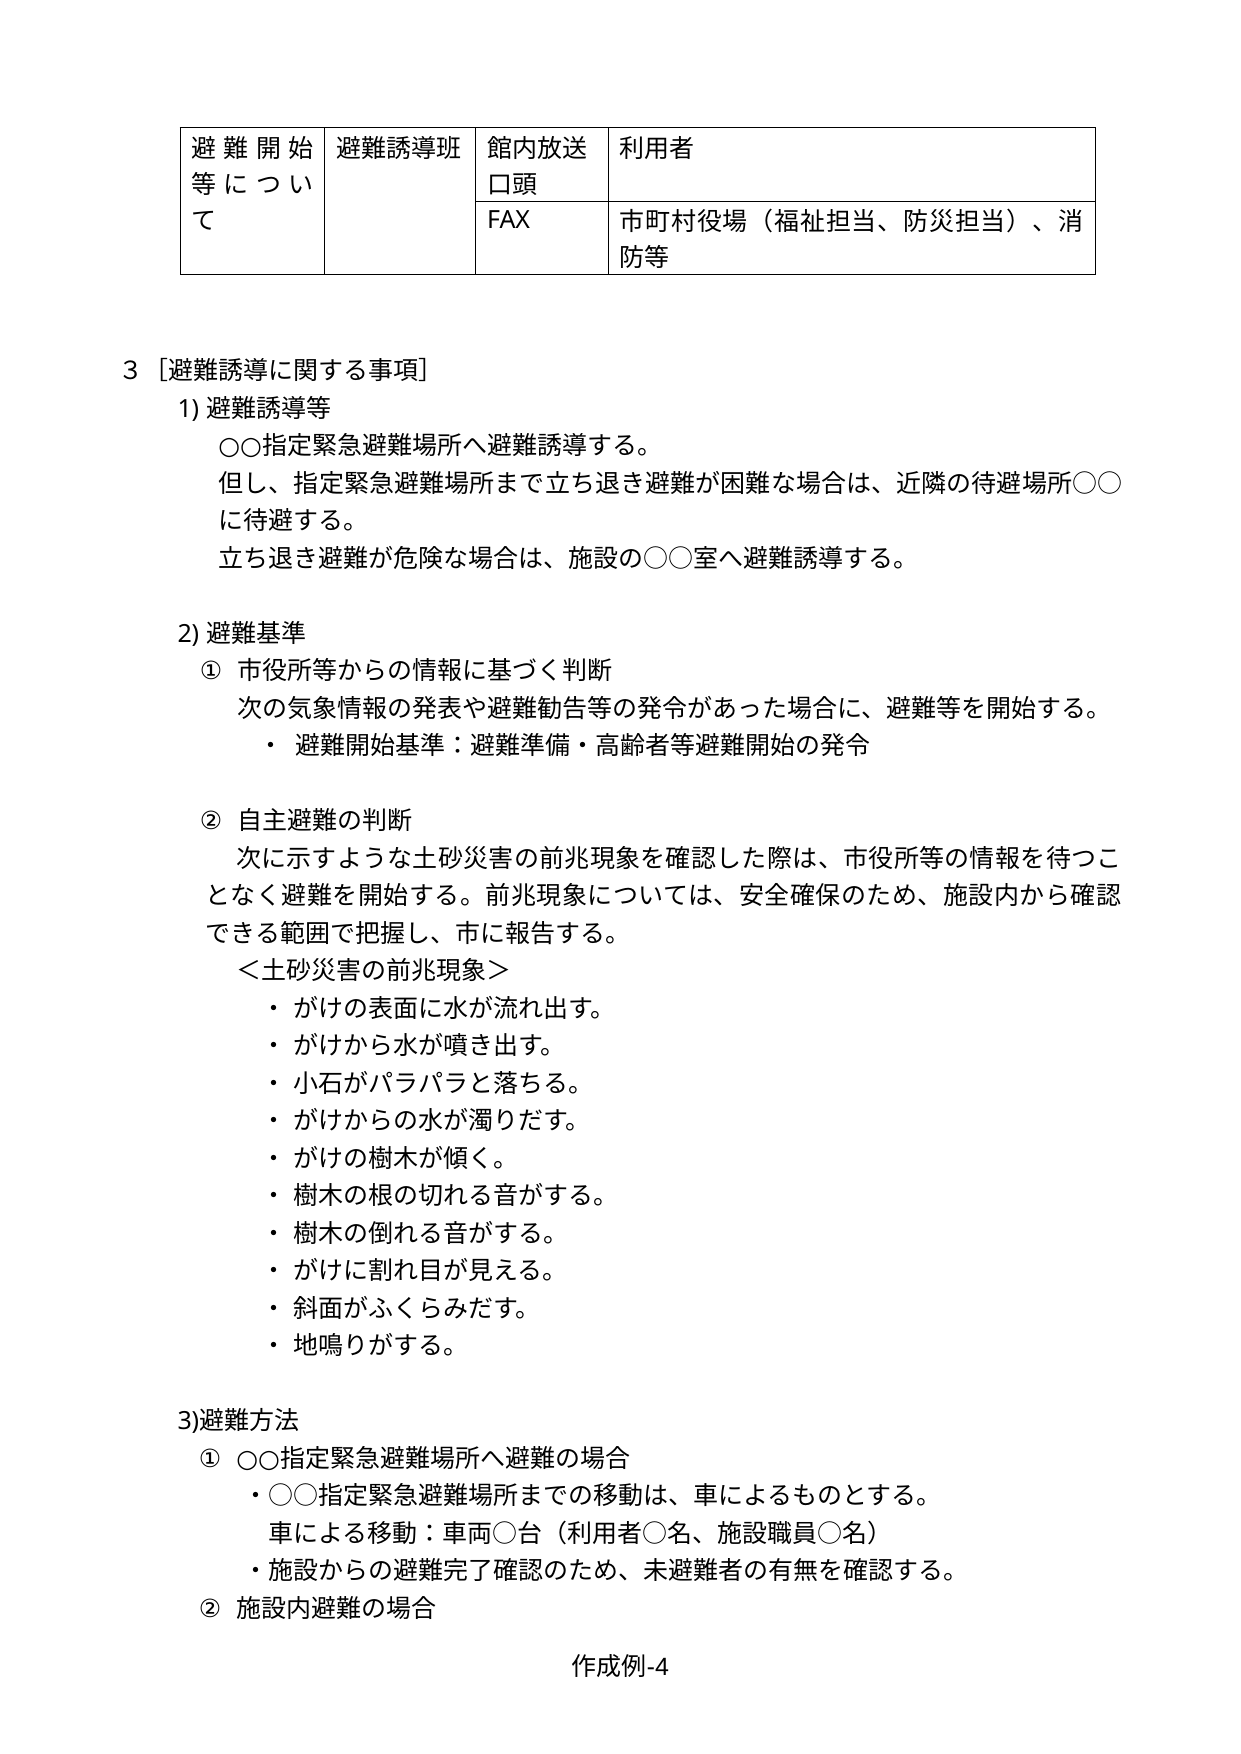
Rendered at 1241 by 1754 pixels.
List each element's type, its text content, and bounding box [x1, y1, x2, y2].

list ○○指定緊急避難場所へ避難の場合 [199, 1438, 1122, 1475]
list ＜土砂災害の前兆現象＞ [206, 950, 1122, 988]
list ・ がけから水が噴き出す。 [206, 1025, 1122, 1063]
list ・ がけの表面に水が流れ出す。 [206, 988, 1122, 1025]
table_cell 市町村役場（福祉担当、防災担当）、消防等 [609, 202, 1095, 274]
list ・ 斜面がふくらみだす。 [206, 1288, 1122, 1325]
list ・ がけの樹木が傾く。 [206, 1138, 1122, 1175]
text ・施設からの避難完了確認のため、未避難者の有無を確認する。 [118, 1550, 1122, 1588]
text ○○指定緊急避難場所へ避難誘導する。 [118, 425, 1122, 463]
list 避難開始基準：避難準備・高齢者等避難開始の発令 [258, 725, 1122, 763]
list ・ 小石がパラパラと落ちる。 [206, 1063, 1122, 1100]
text ・○○指定緊急避難場所までの移動は、車によるものとする。 [118, 1475, 1122, 1513]
list ・ 樹木の根の切れる音がする。 [206, 1175, 1122, 1213]
list ・ がけに割れ目が見える。 [206, 1250, 1122, 1288]
list 施設内避難の場合 [199, 1588, 1122, 1625]
list ・ 地鳴りがする。 [206, 1325, 1122, 1363]
text ３［避難誘導に関する事項］ [118, 350, 1122, 388]
text 車による移動：車両○台（利用者○名、施設職員○名） [118, 1513, 1122, 1550]
list 市役所等からの情報に基づく判断 [199, 650, 1122, 688]
list ・ がけからの水が濁りだす。 [206, 1100, 1122, 1138]
text 但し、指定緊急避難場所まで立ち退き避難が困難な場合は、近隣の待避場所○○に待避する。 [118, 463, 1122, 538]
table_cell FAX [476, 202, 608, 274]
list 避難基準 [177, 613, 1122, 650]
list 避難誘導等 [177, 388, 1122, 425]
list 次の気象情報の発表や避難勧告等の発令があった場合に、避難等を開始する。 [237, 688, 1122, 725]
table_cell 館内放送 口頭 [476, 128, 608, 201]
table_cell 避難開始等について [181, 128, 324, 274]
list ・ 樹木の倒れる音がする。 [206, 1213, 1122, 1250]
table_cell 利用者 [609, 128, 1095, 201]
table_cell 避難誘導班 [325, 128, 475, 274]
text 立ち退き避難が危険な場合は、施設の○○室へ避難誘導する。 [118, 538, 1122, 575]
list 次に示すような土砂災害の前兆現象を確認した際は、市役所等の情報を待つことなく避難を開始する。前兆現象については、安全確保のため、施設内から確認できる範囲で把握し、市に報告する。 [206, 838, 1122, 950]
list 避難方法 [177, 1400, 1122, 1438]
list 自主避難の判断 [199, 800, 1122, 838]
